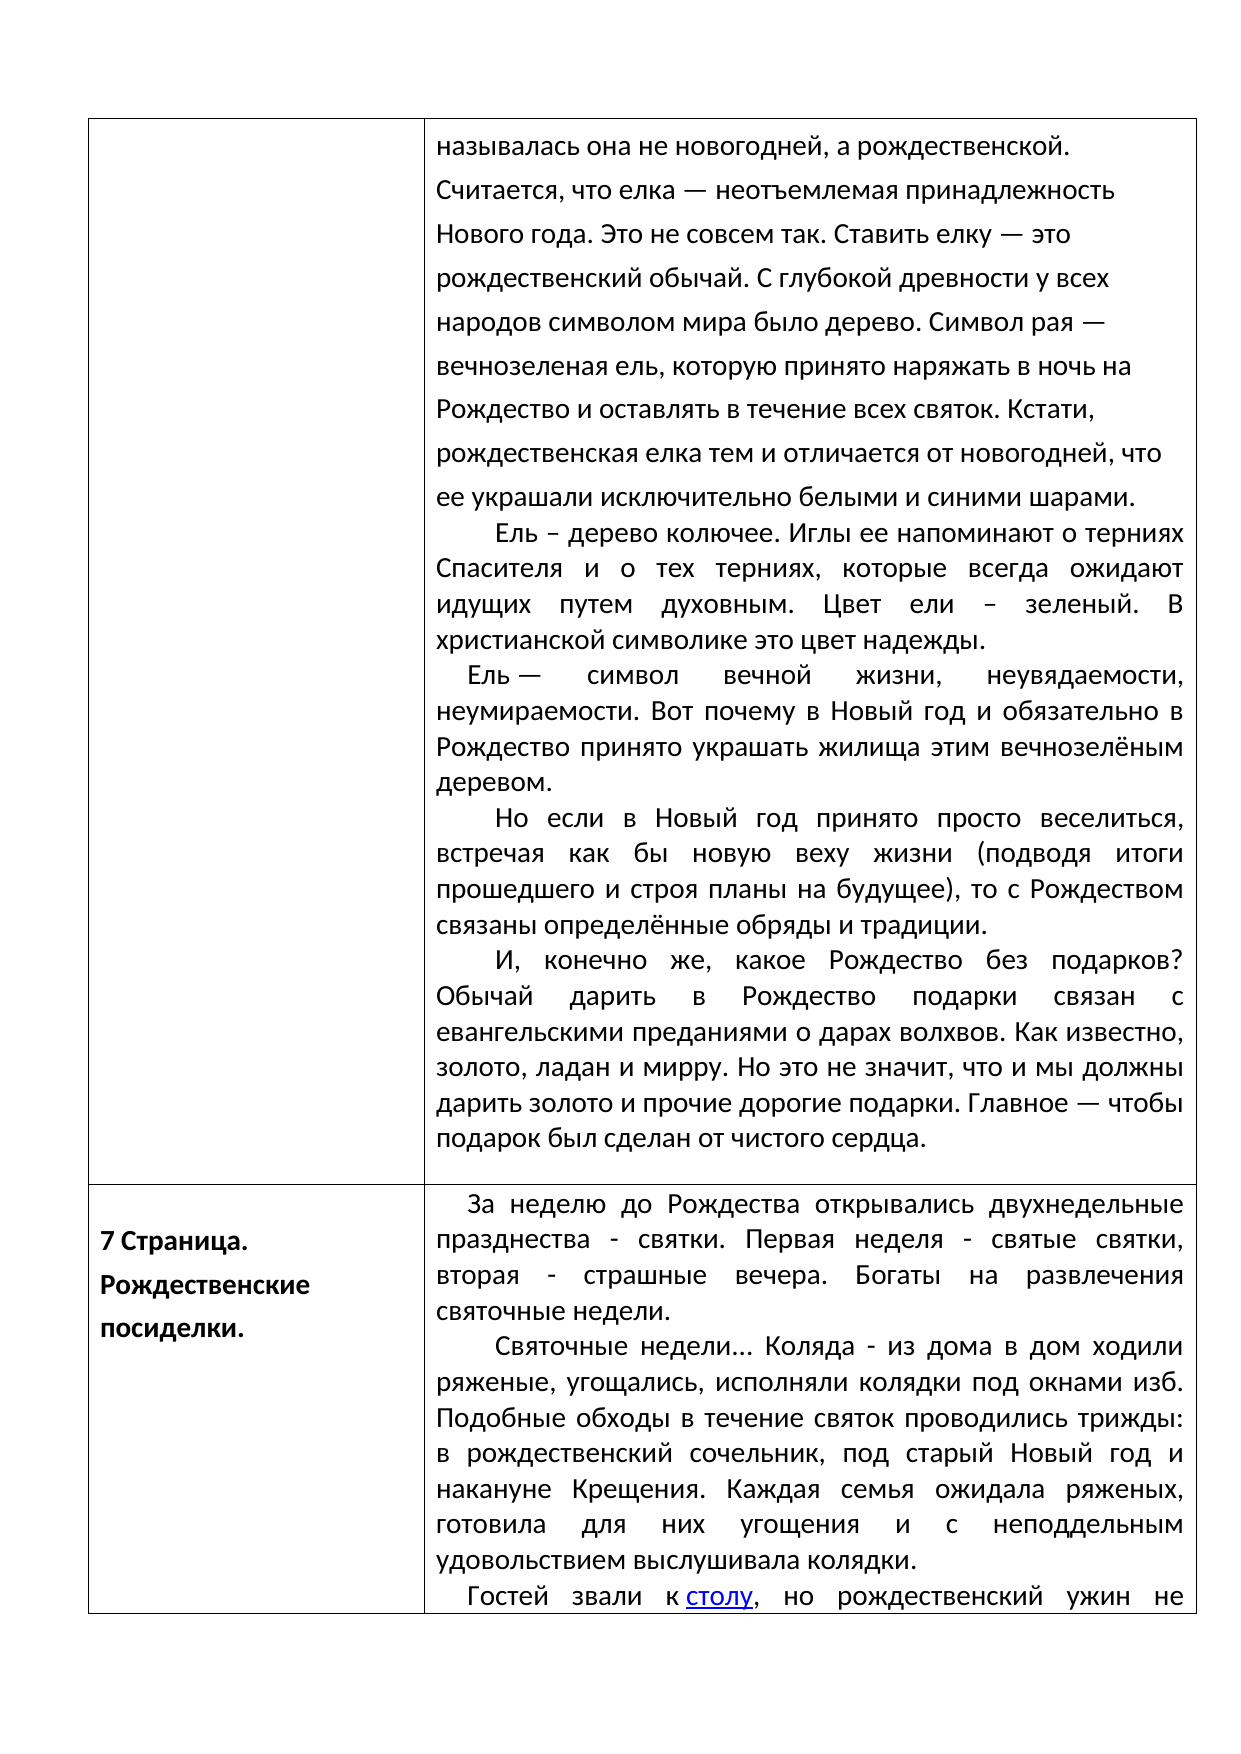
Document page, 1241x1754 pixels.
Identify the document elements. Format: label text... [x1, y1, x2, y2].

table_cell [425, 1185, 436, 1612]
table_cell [89, 1185, 424, 1612]
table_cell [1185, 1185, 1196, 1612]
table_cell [89, 119, 424, 1184]
